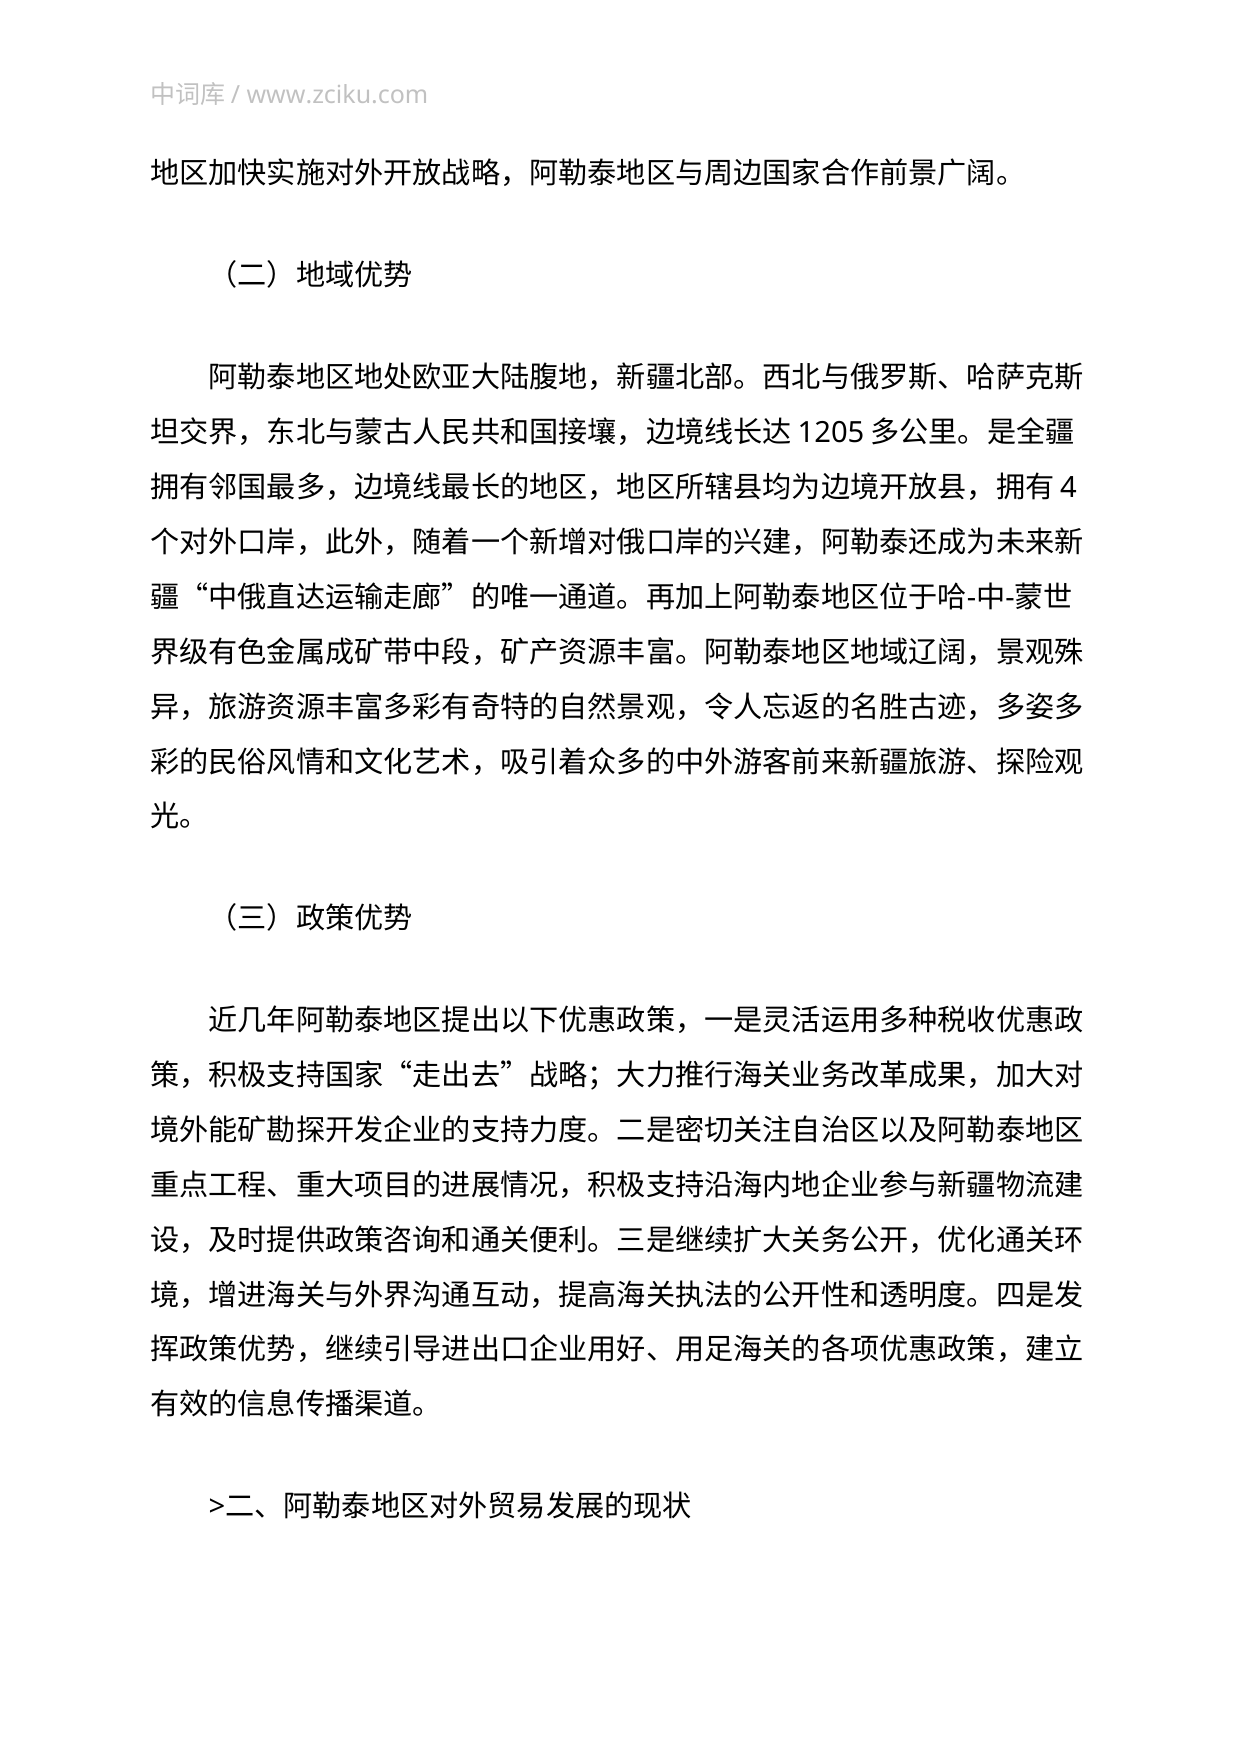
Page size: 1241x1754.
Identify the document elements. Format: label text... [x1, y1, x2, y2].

text （二）地域优势 [150, 252, 1090, 294]
text 阿勒泰地区地处欧亚大陆腹地，新疆北部。西北与俄罗斯、哈萨克斯坦交界，东北与蒙古人民共和国接壤，边境线长达1205多公里。是全疆拥有邻国最多，边境线最长的地区，地区所辖县均为边境开放县，拥有4个对外口岸，此外，随着一个新增对俄口岸的兴建，阿勒泰还成为未来新疆“中俄直达运输走廊”的唯一通道。再加上阿勒泰地区位于哈-中-蒙世界级有色金属成矿带中段，矿产资源丰富。阿勒泰地区地域辽阔，景观殊异，旅游资源丰富多彩有奇特的自然景观，令人忘返的名胜古迹，多姿多彩的民俗风情和文化艺术，吸引着众多的中外游客前来新疆旅游、探险观光。 [150, 353, 1090, 835]
text 近几年阿勒泰地区提出以下优惠政策，一是灵活运用多种税收优惠政策，积极支持国家“走出去”战略；大力推行海关业务改革成果，加大对境外能矿勘探开发企业的支持力度。二是密切关注自治区以及阿勒泰地区重点工程、重大项目的进展情况，积极支持沿海内地企业参与新疆物流建设，及时提供政策咨询和通关便利。三是继续扩大关务公开，优化通关环境，增进海关与外界沟通互动，提高海关执法的公开性和透明度。四是发挥政策优势，继续引导进出口企业用好、用足海关的各项优惠政策，建立有效的信息传播渠道。 [150, 997, 1090, 1423]
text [150, 150, 1090, 192]
text >二、阿勒泰地区对外贸易发展的现状 [150, 1483, 1090, 1525]
text （三）政策优势 [150, 895, 1090, 937]
